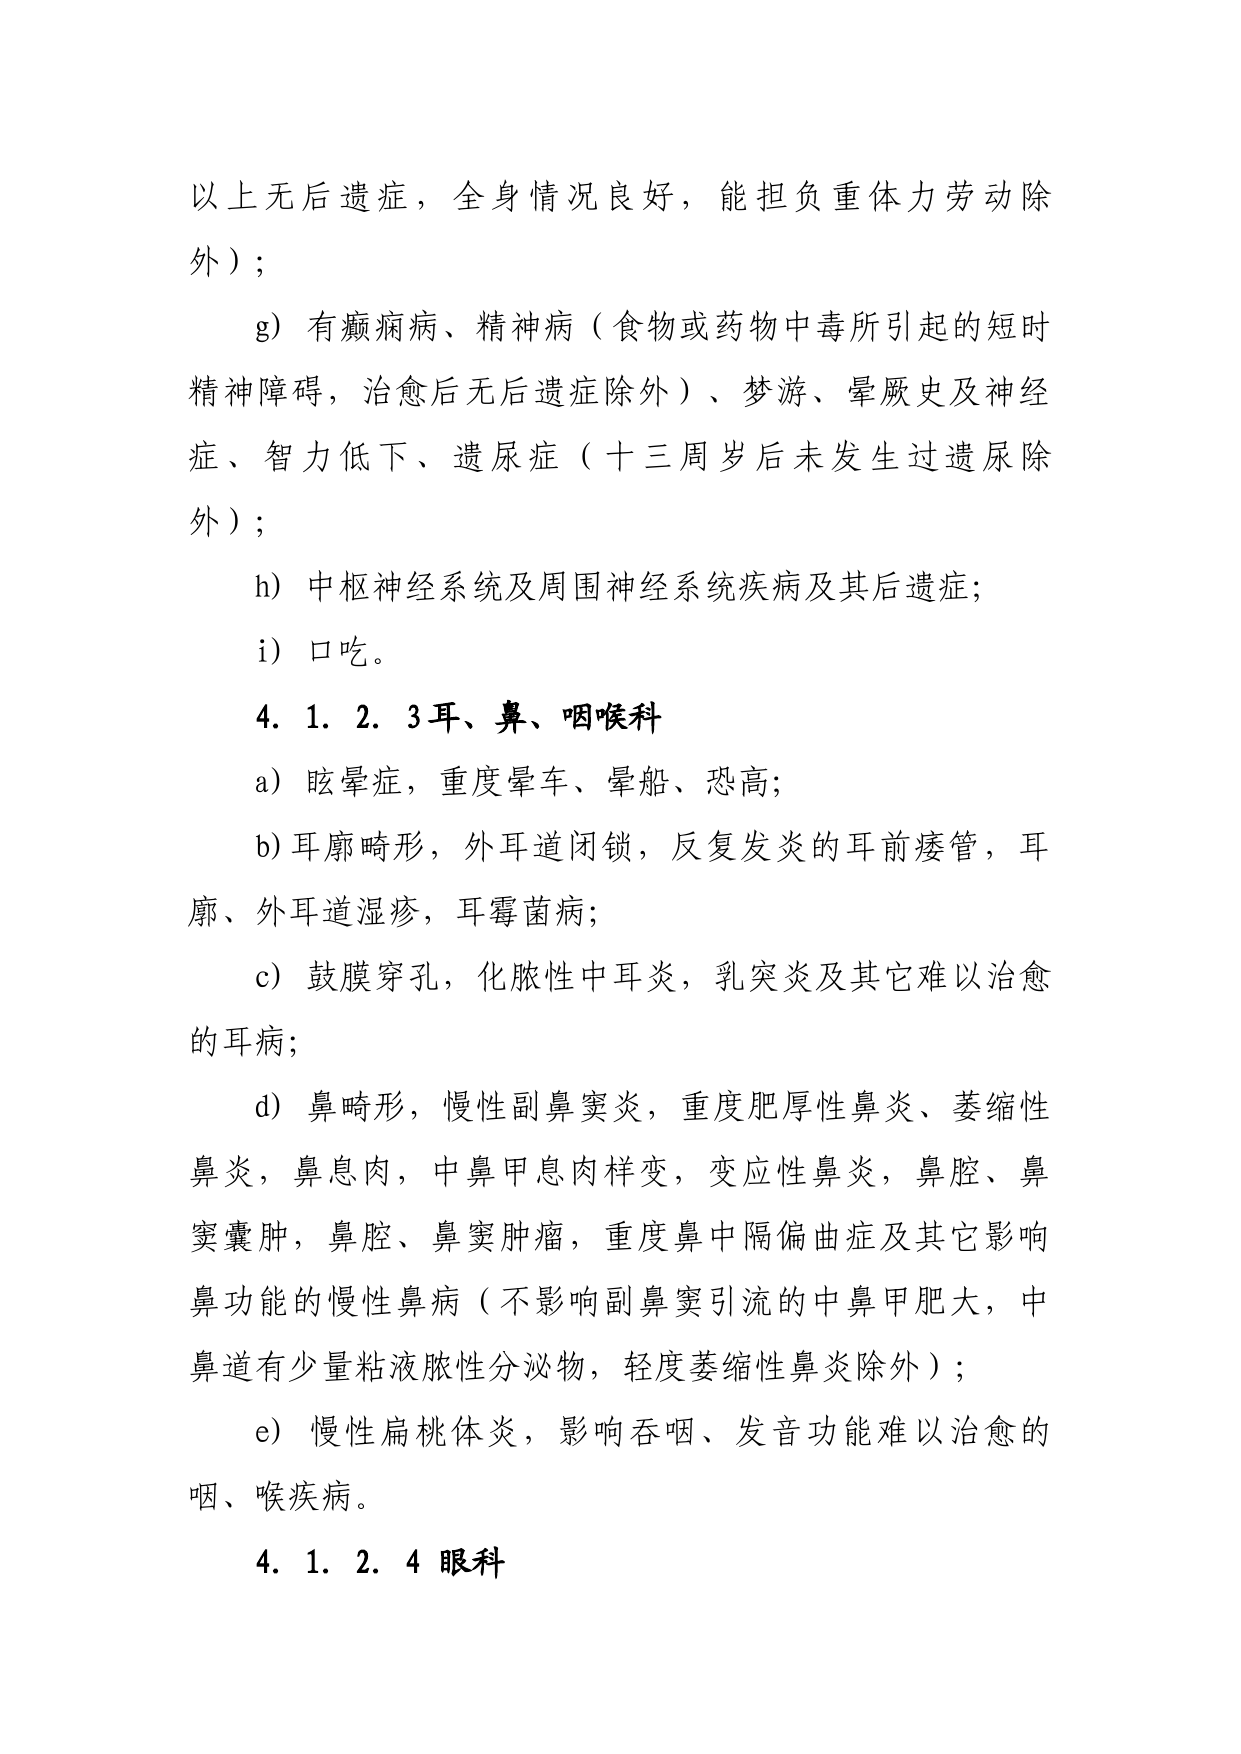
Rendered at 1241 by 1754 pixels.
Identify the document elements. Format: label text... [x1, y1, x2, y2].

text 4. 1. 2. 3耳、鼻、咽喉科 [187, 682, 1053, 747]
text e) 慢性扁桃体炎，影响吞咽、发音功能难以治愈的咽、喉疾病。 [187, 1397, 1053, 1527]
text i) 口吃。 [187, 617, 1053, 682]
text c) 鼓膜穿孔，化脓性中耳炎，乳突炎及其它难以治愈的耳病； [187, 942, 1053, 1072]
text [187, 162, 1053, 292]
text h) 中枢神经系统及周围神经系统疾病及其后遗症； [187, 552, 1053, 617]
text b)耳廓畸形，外耳道闭锁，反复发炎的耳前痿管，耳廓、外耳道湿疹，耳霉菌病； [187, 812, 1053, 942]
text g) 有癫痫病、精神病（食物或药物中毒所引起的短时精神障碍，治愈后无后遗症除外）、梦游、晕厥史及神经症、智力低下、遗尿症（十三周岁后未发生过遗尿除外）； [187, 292, 1053, 552]
text a) 眩晕症，重度晕车、晕船、恐高； [187, 747, 1053, 812]
text d) 鼻畸形，慢性副鼻窦炎，重度肥厚性鼻炎、萎缩性鼻炎，鼻息肉，中鼻甲息肉样变，变应性鼻炎，鼻腔、鼻窦囊肿，鼻腔、鼻窦肿瘤，重度鼻中隔偏曲症及其它影响鼻功能的慢性鼻病（不影响副鼻窦引流的中鼻甲肥大，中鼻道有少量粘液脓性分泌物，轻度萎缩性鼻炎除外）； [187, 1072, 1053, 1397]
text 4. 1. 2. 4 眼科 [187, 1527, 1053, 1592]
